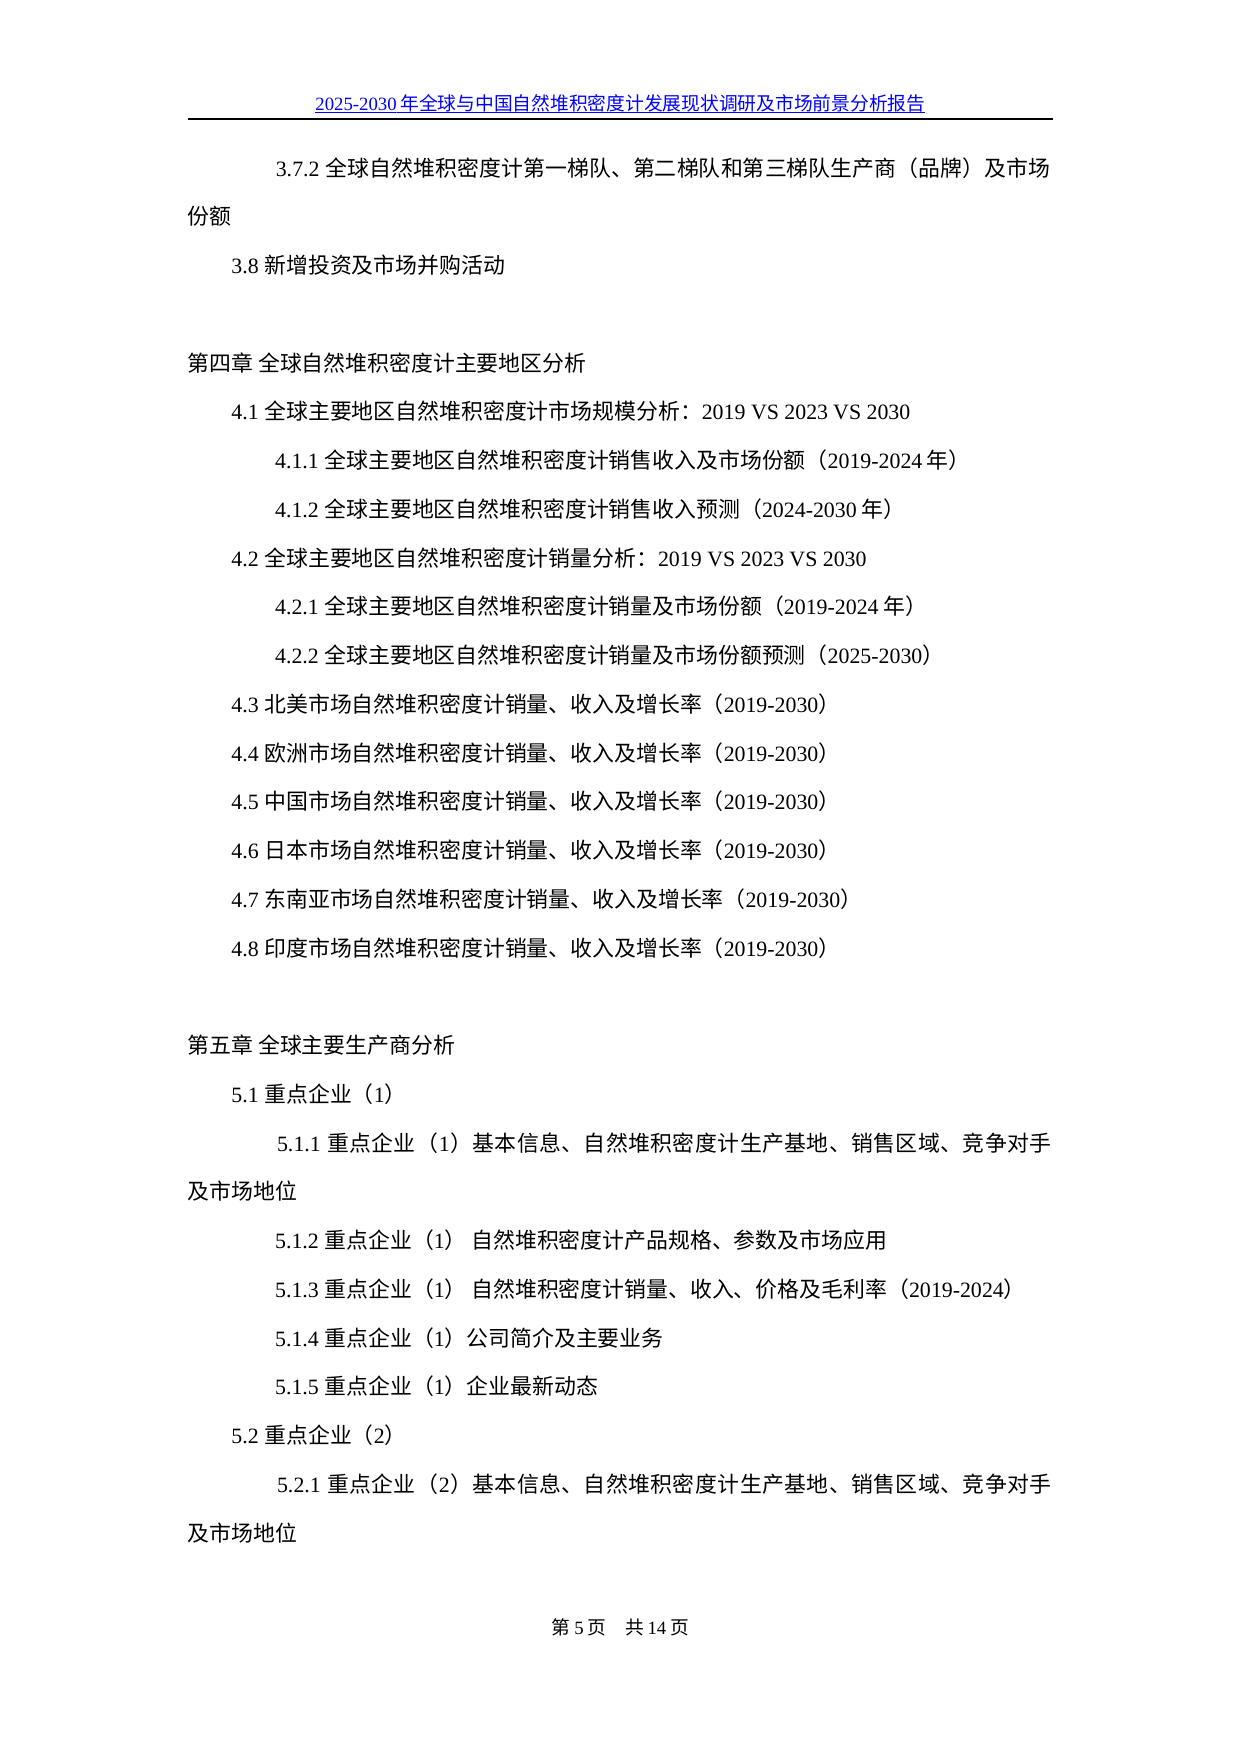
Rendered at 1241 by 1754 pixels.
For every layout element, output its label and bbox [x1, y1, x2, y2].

text [187, 150, 1053, 1548]
